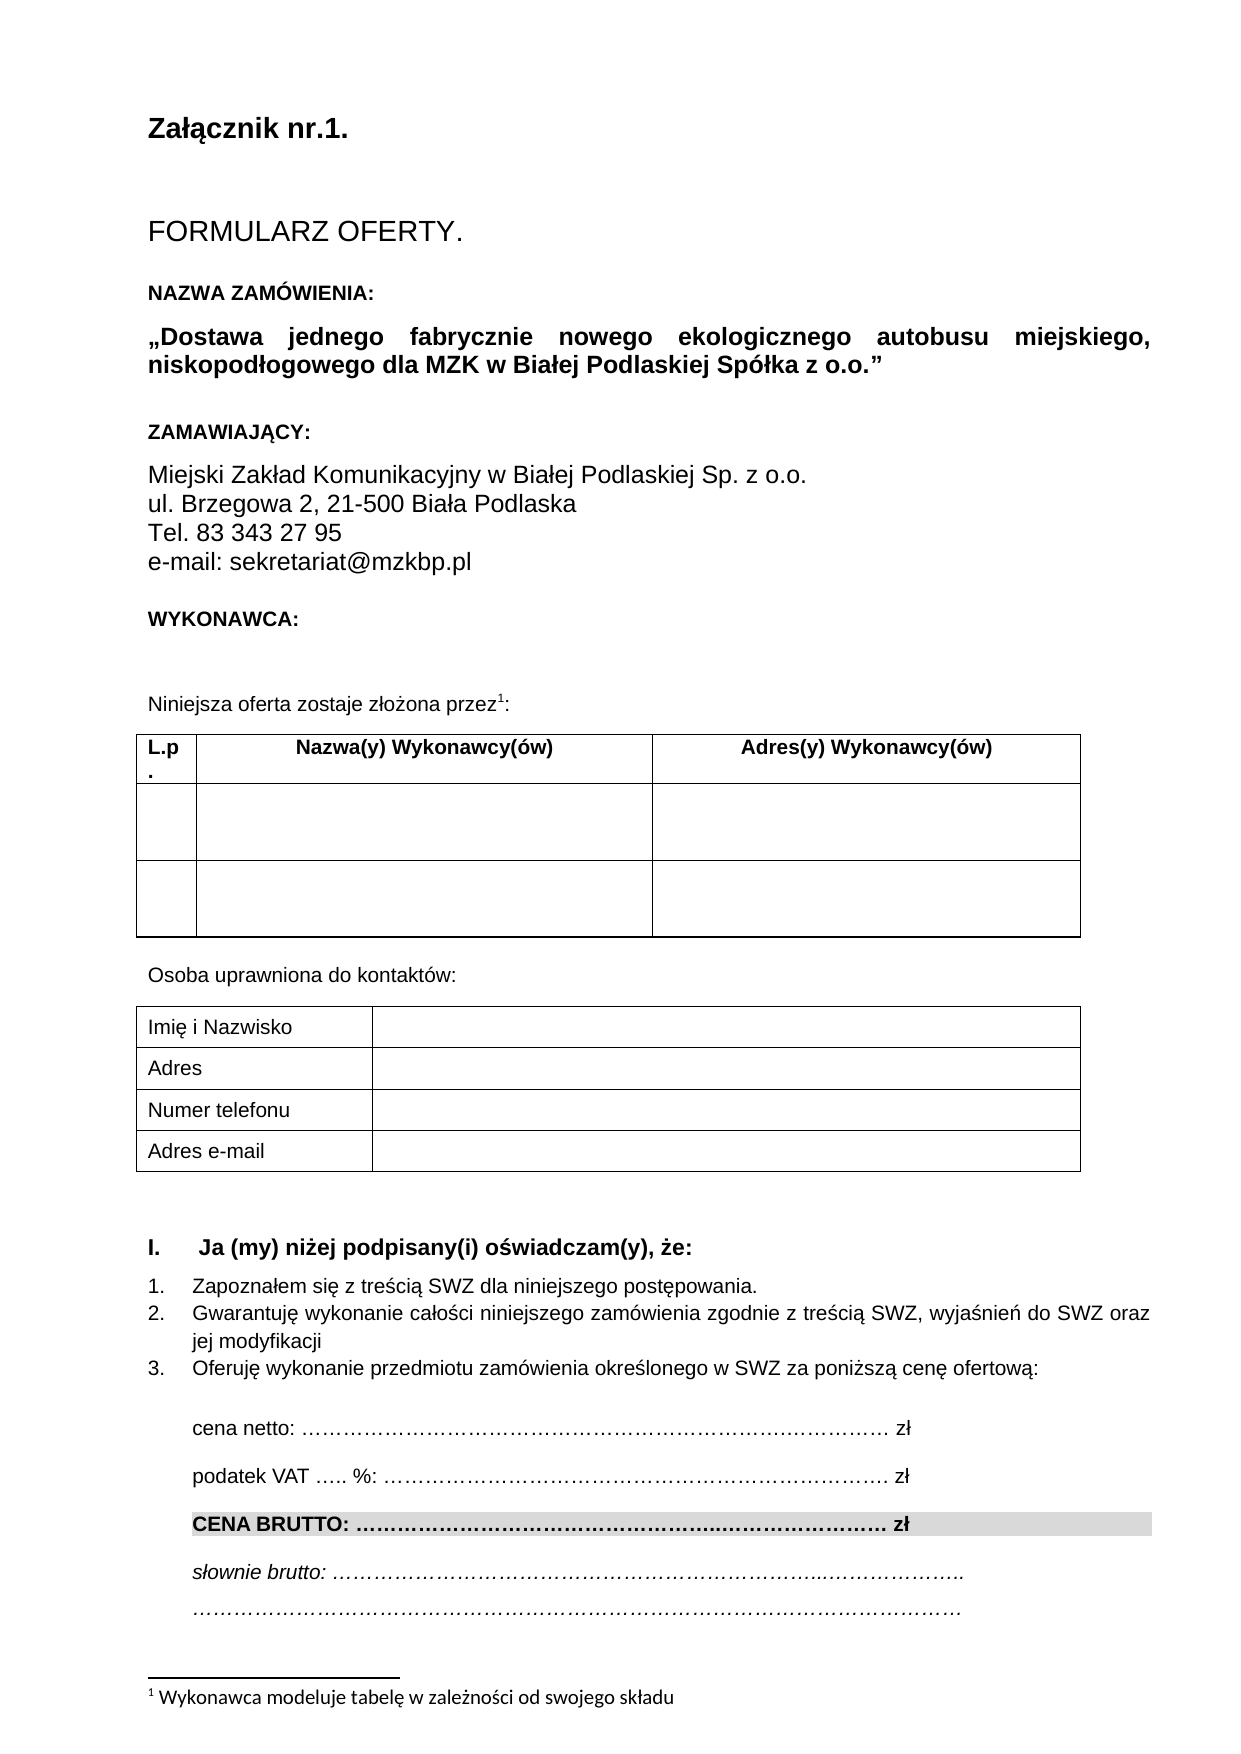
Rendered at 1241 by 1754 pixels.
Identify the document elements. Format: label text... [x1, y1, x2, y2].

table_cell [373, 1048, 1080, 1088]
list Zapoznałem się z treścią SWZ dla niniejszego postępowania. [148, 1273, 1152, 1297]
text e-mail: sekretariat@mzkbp.pl [148, 547, 1152, 575]
table_header [373, 1007, 1080, 1047]
text NAZWA ZAMÓWIENIA: [148, 281, 1152, 305]
table_cell [197, 784, 652, 859]
table_cell [137, 861, 196, 936]
table_cell [373, 1131, 1080, 1171]
text WYKONAWCA: [148, 606, 1152, 630]
text „Dostawa jednego fabrycznie nowego ekologicznego autobusu miejskiego, niskopodłogowego dla MZK w Białej Podlaskiej Spółka z o.o.” [148, 322, 1152, 379]
list cena netto: …………………………………………………………….…………… zł [192, 1416, 1152, 1440]
list I. Ja (my) niżej podpisany(i) oświadczam(y), że: [148, 1234, 1152, 1260]
text Niniejsza oferta zostaje złożona przez: [148, 691, 1152, 715]
table_header L.p. [137, 735, 196, 783]
text ZAMAWIAJĄCY: [148, 420, 1152, 444]
list słownie brutto: ……………………………………………………………...……………….. [192, 1559, 1152, 1583]
text ul. Brzegowa 2, 21-500 Biała Podlaska [148, 489, 1152, 518]
table_header Imię i Nazwisko [137, 1007, 372, 1047]
table_cell [197, 861, 652, 936]
text Miejski Zakład Komunikacyjny w Białej Podlaskiej Sp. z o.o. [148, 460, 1152, 489]
list Oferuję wykonanie przedmiotu zamówienia określonego w SWZ za poniższą cenę ofertową: [148, 1356, 1152, 1380]
text FORMULARZ OFERTY. [148, 214, 1152, 247]
list ………………………………………………………………………………………………… [192, 1596, 1152, 1619]
text Tel. 83 343 27 95 [148, 518, 1152, 547]
table_cell [653, 861, 1080, 936]
table_header Adres(y) Wykonawcy(ów) [653, 735, 1080, 783]
table_header Nazwa(y) Wykonawcy(ów) [197, 735, 652, 783]
table_cell [653, 784, 1080, 859]
table_cell [137, 784, 196, 859]
table_cell Adres e-mail [137, 1131, 372, 1171]
table_cell Adres [137, 1048, 372, 1088]
table_cell Numer telefonu [137, 1090, 372, 1130]
list CENA BRUTTO: ……………………………………………..…………………… zł [192, 1512, 1152, 1536]
list Gwarantuję wykonanie całości niniejszego zamówienia zgodnie z treścią SWZ, wyjaśnień do SWZ oraz jej modyfikacji [148, 1301, 1152, 1352]
table_cell [373, 1090, 1080, 1130]
text Osoba uprawniona do kontaktów: [148, 963, 1152, 987]
text Załącznik nr.1. [148, 112, 1152, 145]
list podatek VAT ….. %: ………………………………………………………………. zł [192, 1464, 1152, 1488]
